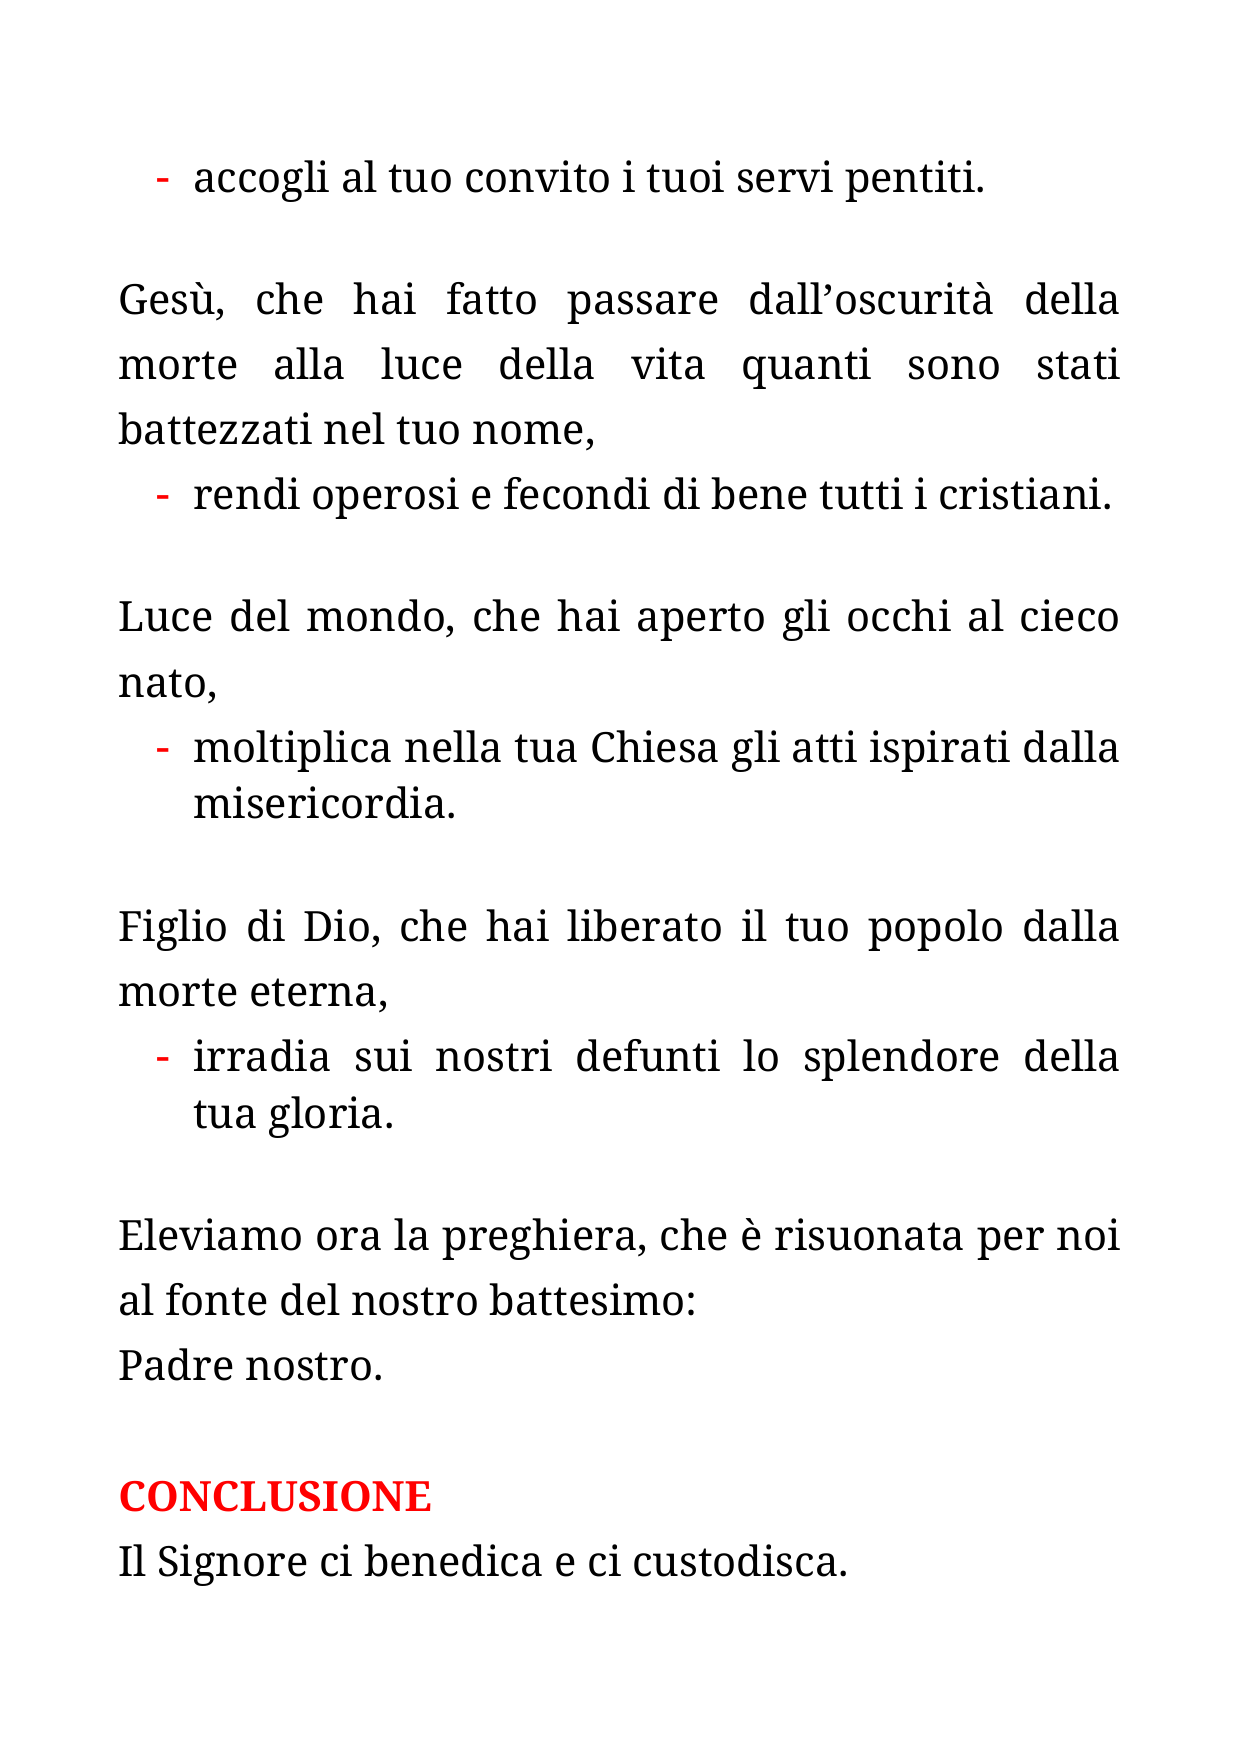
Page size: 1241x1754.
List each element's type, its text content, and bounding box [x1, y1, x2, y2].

text Eleviamo ora la preghiera, che è risuonata per noi al fonte del nostro battesimo: [118, 1206, 1122, 1327]
list moltiplica nella tua Chiesa gli atti ispirati dalla misericordia. [156, 718, 1122, 831]
list rendi operosi e fecondi di bene tutti i cristiani. [156, 465, 1122, 522]
list irradia sui nostri defunti lo splendore della tua gloria. [156, 1027, 1122, 1140]
text Figlio di Dio, che hai liberato il tuo popolo dalla morte eterna, [118, 896, 1122, 1018]
list accogli al tuo convito i tuoi servi pentiti. [156, 148, 1122, 204]
text Gesù, che hai fatto passare dall’oscurità della morte alla luce della vita quanti sono stati battezzati nel tuo nome, [118, 269, 1122, 457]
text Luce del mondo, che hai aperto gli occhi al cieco nato, [118, 587, 1122, 709]
text CONCLUSIONE [118, 1466, 1122, 1523]
text Padre nostro. [118, 1336, 1122, 1393]
text Il Signore ci benedica e ci custodisca. [118, 1532, 1122, 1588]
